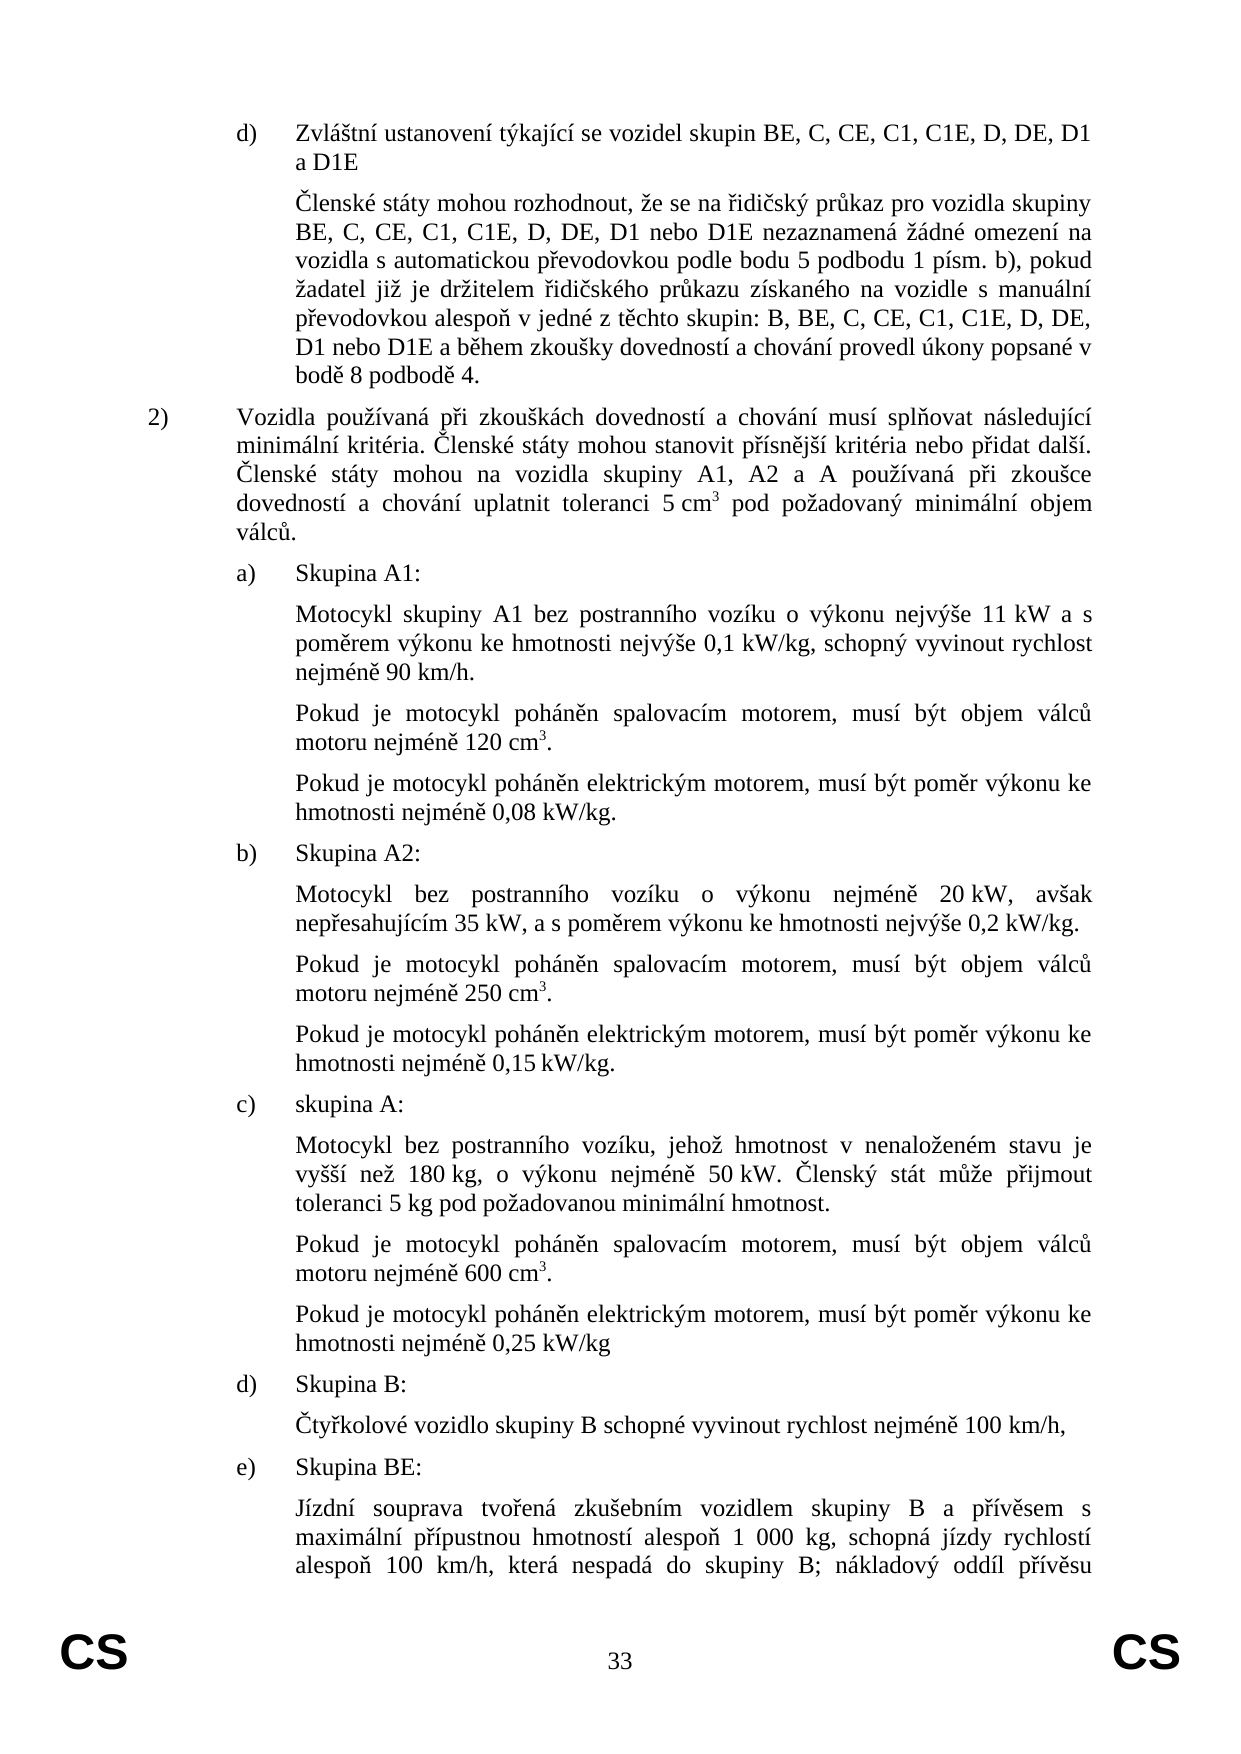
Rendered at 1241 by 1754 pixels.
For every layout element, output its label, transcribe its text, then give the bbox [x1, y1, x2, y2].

text Motocykl bez postranního vozíku, jehož hmotnost v nenaloženém stavu je vyšší než 180 kg, o výkonu nejméně 50 kW. Členský stát může přijmout toleranci 5 kg pod požadovanou minimální hmotnost. [295, 1131, 1093, 1217]
text d) Zvláštní ustanovení týkající se vozidel skupin BE, C, CE, C1, C1E, D, DE, D1 a D1E [236, 118, 1093, 176]
text b) Skupina A2: [236, 838, 1093, 867]
text Členské státy mohou rozhodnout, že se na řidičský průkaz pro vozidla skupiny BE, C, CE, C1, C1E, D, DE, D1 nebo D1E nezaznamená žádné omezení na vozidla s automatickou převodovkou podle bodu 5 podbodu 1 písm. b), pokud žadatel již je držitelem řidičského průkazu získaného na vozidle s manuální převodovkou alespoň v jedné z těchto skupin: B, BE, C, CE, C1, C1E, D, DE, D1 nebo D1E a během zkoušky dovedností a chování provedl úkony popsané v bodě 8 podbodě 4. [295, 188, 1093, 389]
text Pokud je motocykl poháněn elektrickým motorem, musí být poměr výkonu ke hmotnosti nejméně 0,15 kW/kg. [295, 1019, 1093, 1077]
text Pokud je motocykl poháněn spalovacím motorem, musí být objem válců motoru nejméně 120 cm3. [295, 698, 1093, 756]
text Pokud je motocykl poháněn elektrickým motorem, musí být poměr výkonu ke hmotnosti nejméně 0,25 kW/kg [295, 1299, 1093, 1357]
text e) Skupina BE: [236, 1452, 1093, 1481]
text Pokud je motocykl poháněn spalovacím motorem, musí být objem válců motoru nejméně 600 cm3. [295, 1229, 1093, 1287]
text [295, 1493, 1093, 1579]
text 2) Vozidla používaná při zkouškách dovedností a chování musí splňovat následující minimální kritéria. Členské státy mohou stanovit přísnější kritéria nebo přidat další. Členské státy mohou na vozidla skupiny A1, A2 a A používaná při zkoušce dovedností a chování uplatnit toleranci 5 cm3 pod požadovaný minimální objem válců. [148, 402, 1093, 546]
text Pokud je motocykl poháněn elektrickým motorem, musí být poměr výkonu ke hmotnosti nejméně 0,08 kW/kg. [295, 768, 1093, 826]
text d) Skupina B: [236, 1369, 1093, 1398]
text Motocykl bez postranního vozíku o výkonu nejméně 20 kW, avšak nepřesahujícím 35 kW, a s poměrem výkonu ke hmotnosti nejvýše 0,2 kW/kg. [295, 879, 1093, 937]
text c) skupina A: [236, 1089, 1093, 1118]
text a) Skupina A1: [236, 558, 1093, 587]
text Pokud je motocykl poháněn spalovacím motorem, musí být objem válců motoru nejméně 250 cm3. [295, 949, 1093, 1007]
text Motocykl skupiny A1 bez postranního vozíku o výkonu nejvýše 11 kW a s poměrem výkonu ke hmotnosti nejvýše 0,1 kW/kg, schopný vyvinout rychlost nejméně 90 km/h. [295, 599, 1093, 686]
text Čtyřkolové vozidlo skupiny B schopné vyvinout rychlost nejméně 100 km/h, [295, 1411, 1093, 1439]
